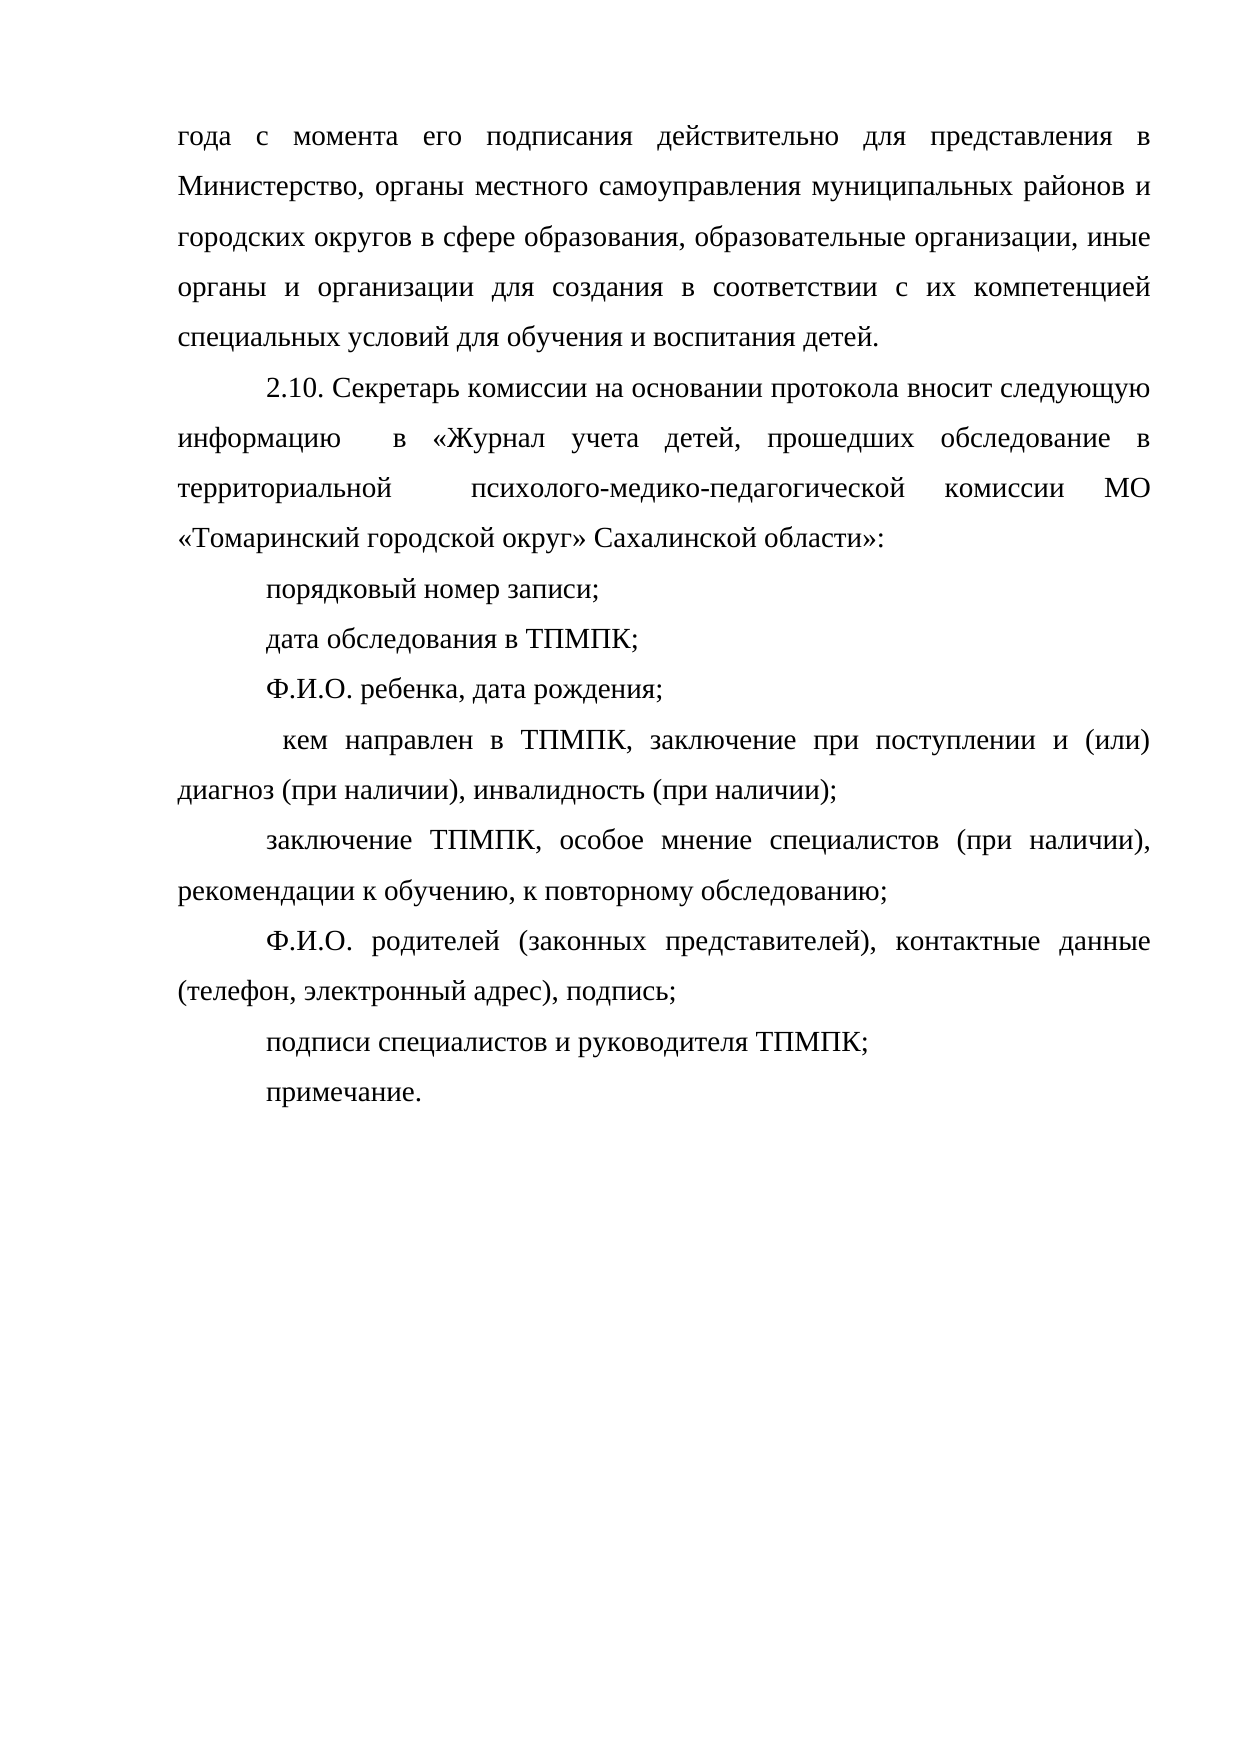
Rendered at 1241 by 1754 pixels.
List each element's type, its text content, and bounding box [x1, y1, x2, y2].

text подписи специалистов и руководителя ТПМПК; [177, 1024, 1152, 1057]
text дата обследования в ТПМПК; [177, 621, 1152, 655]
text кем направлен в ТПМПК, заключение при поступлении и (или) диагноз (при наличии), инвалидность (при наличии); [177, 722, 1152, 806]
text заключение ТПМПК, особое мнение специалистов (при наличии), рекомендации к обучению, к повторному обследованию; [177, 822, 1152, 906]
text Ф.И.О. родителей (законных представителей), контактные данные (телефон, электронный адрес), подпись; [177, 923, 1152, 1007]
text 2.10. Секретарь комиссии на основании протокола вносит следующую информацию в «Журнал учета детей, прошедших обследование в территориальной психолого-медико-педагогической комиссии МО «Томаринский городской округ» Сахалинской области»: [177, 370, 1152, 554]
text порядковый номер записи; [177, 571, 1152, 604]
text примечание. [177, 1074, 1152, 1108]
text Ф.И.О. ребенка, дата рождения; [177, 672, 1152, 705]
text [177, 118, 1152, 353]
